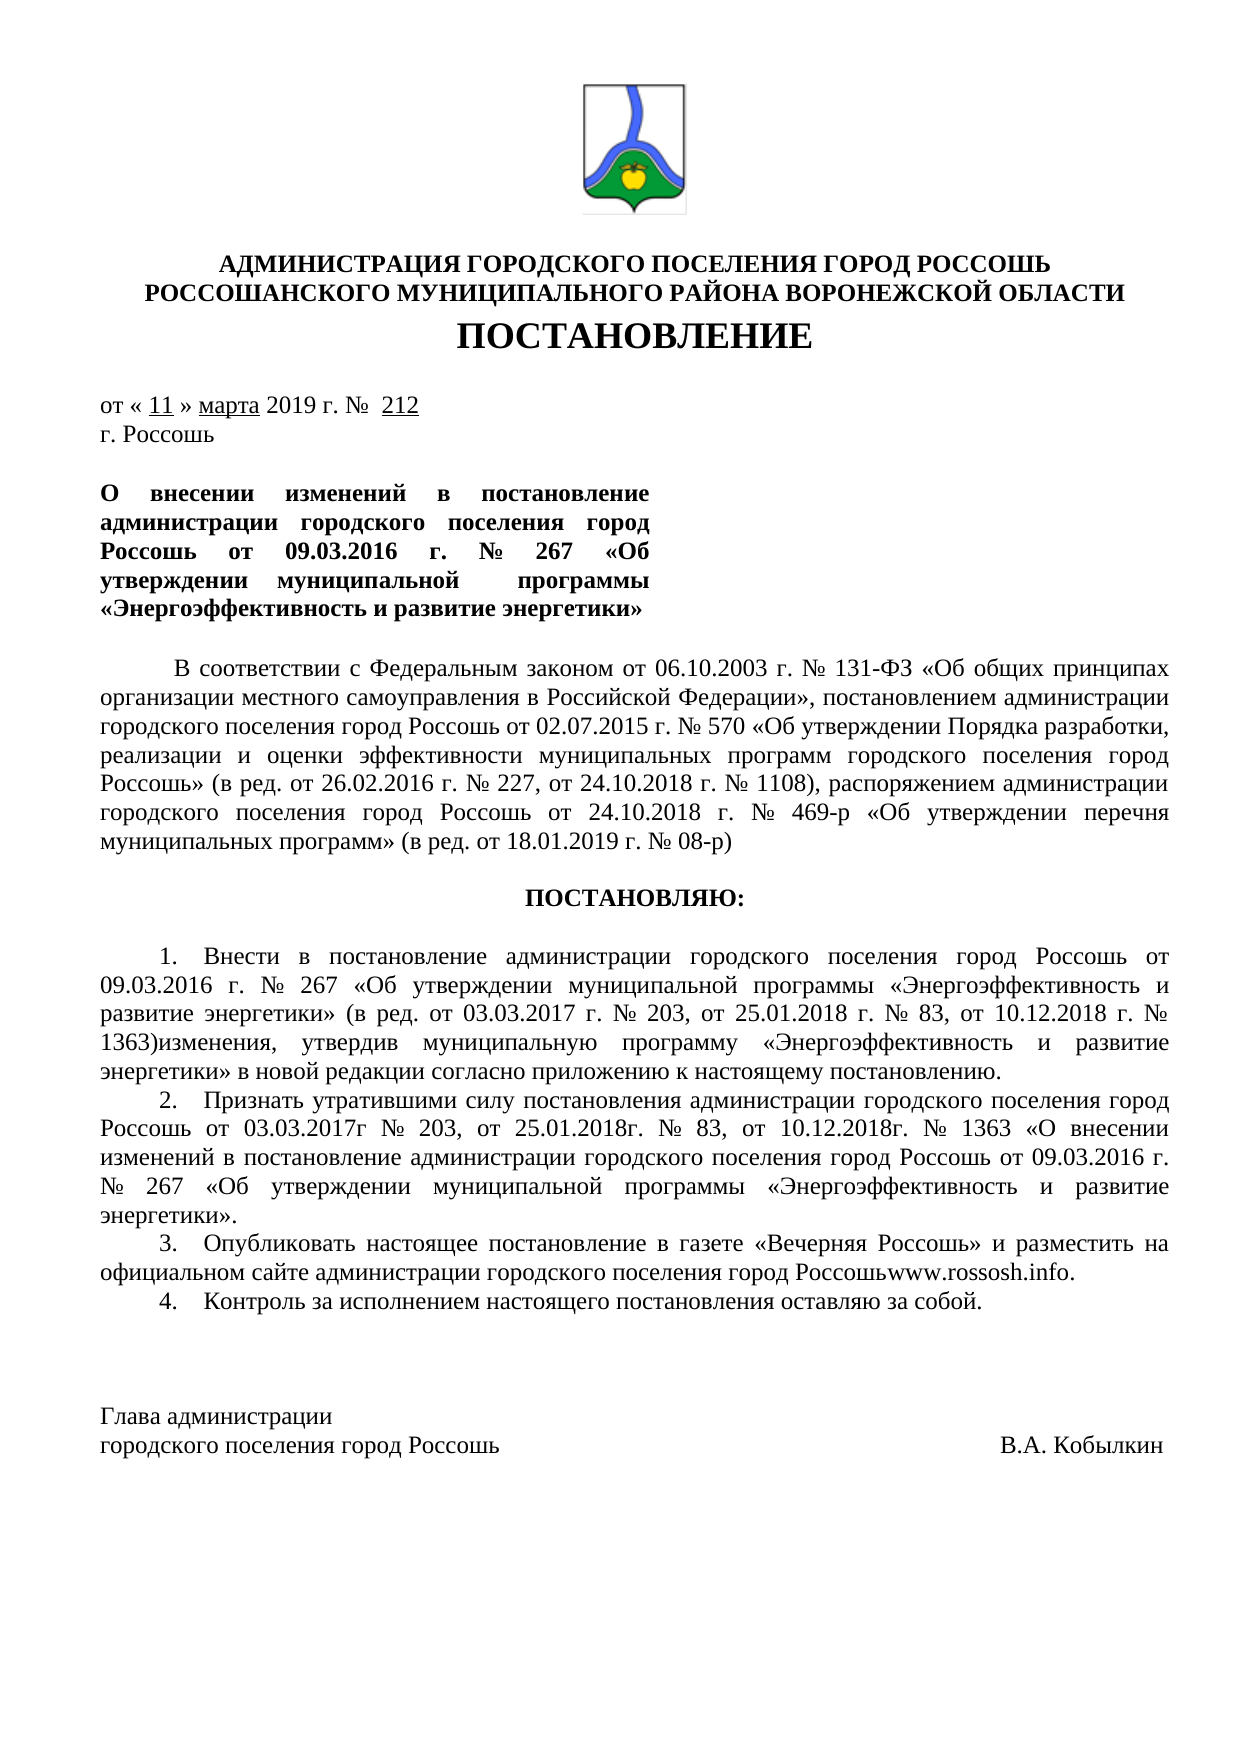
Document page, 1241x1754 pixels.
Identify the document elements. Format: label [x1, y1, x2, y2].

table_header [89, 59, 1181, 1672]
picture [582, 83, 688, 216]
